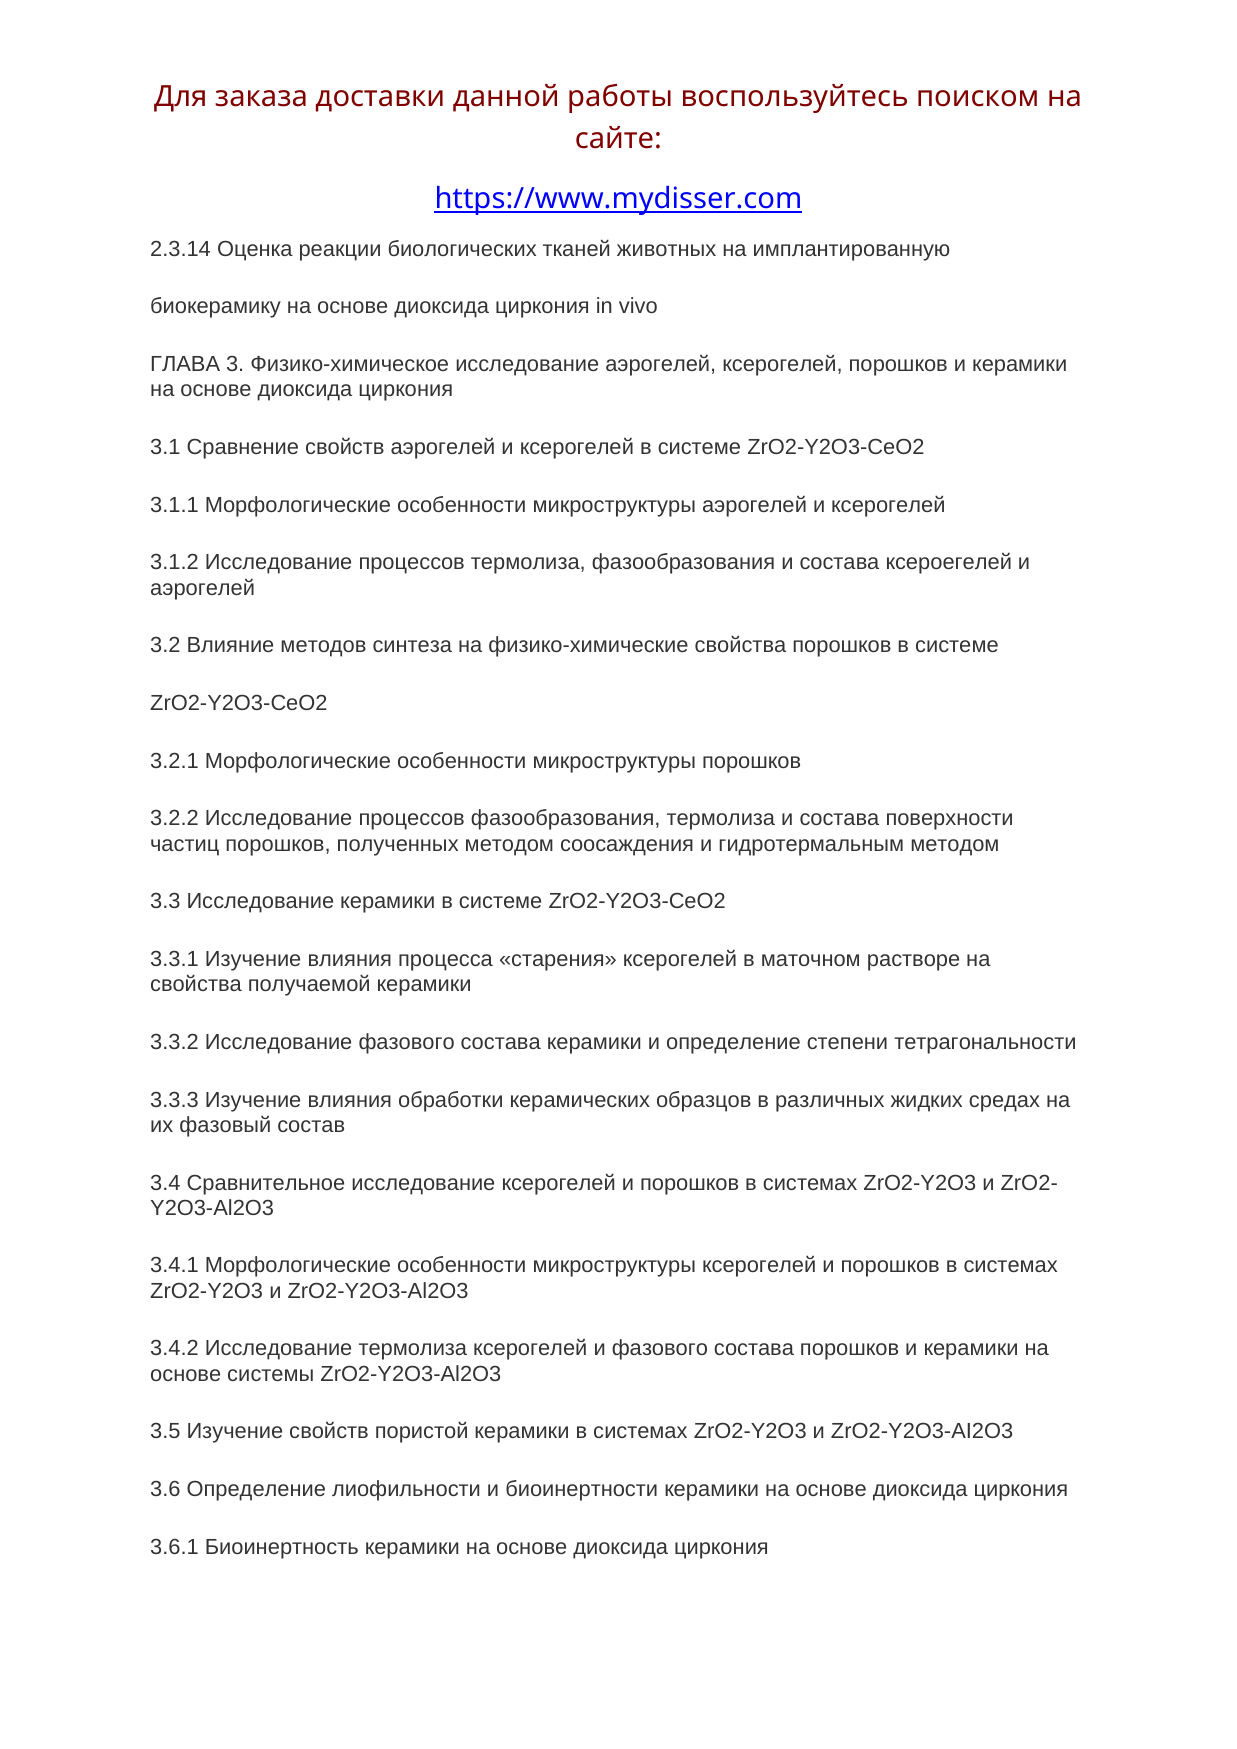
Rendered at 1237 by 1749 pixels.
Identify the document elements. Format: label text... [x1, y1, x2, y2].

text 3.3.1 Изучение влияния процесса «старения» ксерогелей в маточном растворе на свойства получаемой керамики [150, 946, 1086, 996]
text ZrO2-Y2O3-CeO2 [150, 690, 1086, 715]
text 3.6.1 Биоинертность керамики на основе диоксида циркония [150, 1534, 1086, 1559]
text 3.1.2 Исследование процессов термолиза, фазообразования и состава ксероегелей и аэрогелей [150, 549, 1086, 600]
text биокерамику на основе диоксида циркония in vivo [150, 293, 1086, 318]
text 3.4 Сравнительное исследование ксерогелей и порошков в системах ZrO2-Y2O3 и ZrO2-Y2O3-Al2O3 [150, 1169, 1086, 1220]
text 3.1.1 Морфологические особенности микроструктуры аэрогелей и ксерогелей [150, 492, 1086, 517]
text 3.2 Влияние методов синтеза на физико-химические свойства порошков в системе [150, 632, 1086, 657]
text 3.4.2 Исследование термолиза ксерогелей и фазового состава порошков и керамики на основе системы ZrO2-Y2O3-Al2O3 [150, 1335, 1086, 1386]
text 3.3.2 Исследование фазового состава керамики и определение степени тетрагональности [150, 1029, 1086, 1054]
text 3.1 Сравнение свойств аэрогелей и ксерогелей в системе ZrO2-Y2O3-CeO2 [150, 434, 1086, 459]
text 3.2.2 Исследование процессов фазообразования, термолиза и состава поверхности частиц порошков, полученных методом соосаждения и гидротермальным методом [150, 805, 1086, 856]
text 3.3 Исследование керамики в системе ZrO2-Y2O3-CeO2 [150, 888, 1086, 913]
text 3.3.3 Изучение влияния обработки керамических образцов в различных жидких средах на их фазовый состав [150, 1087, 1086, 1137]
text 3.2.1 Морфологические особенности микроструктуры порошков [150, 748, 1086, 773]
text 3.5 Изучение свойств пористой керамики в системах ZrO2-Y2O3 и ZrO2-Y2O3-AI2O3 [150, 1418, 1086, 1443]
text 3.6 Определение лиофильности и биоинертности керамики на основе диоксида циркония [150, 1476, 1086, 1501]
text ГЛАВА 3. Физико-химическое исследование аэрогелей, ксерогелей, порошков и керамики на основе диоксида циркония [150, 351, 1086, 401]
text 2.3.14 Оценка реакции биологических тканей животных на имплантированную [150, 236, 1086, 261]
text 3.4.1 Морфологические особенности микроструктуры ксерогелей и порошков в системах ZrO2-Y2O3 и ZrO2-Y2O3-Al2O3 [150, 1252, 1086, 1303]
